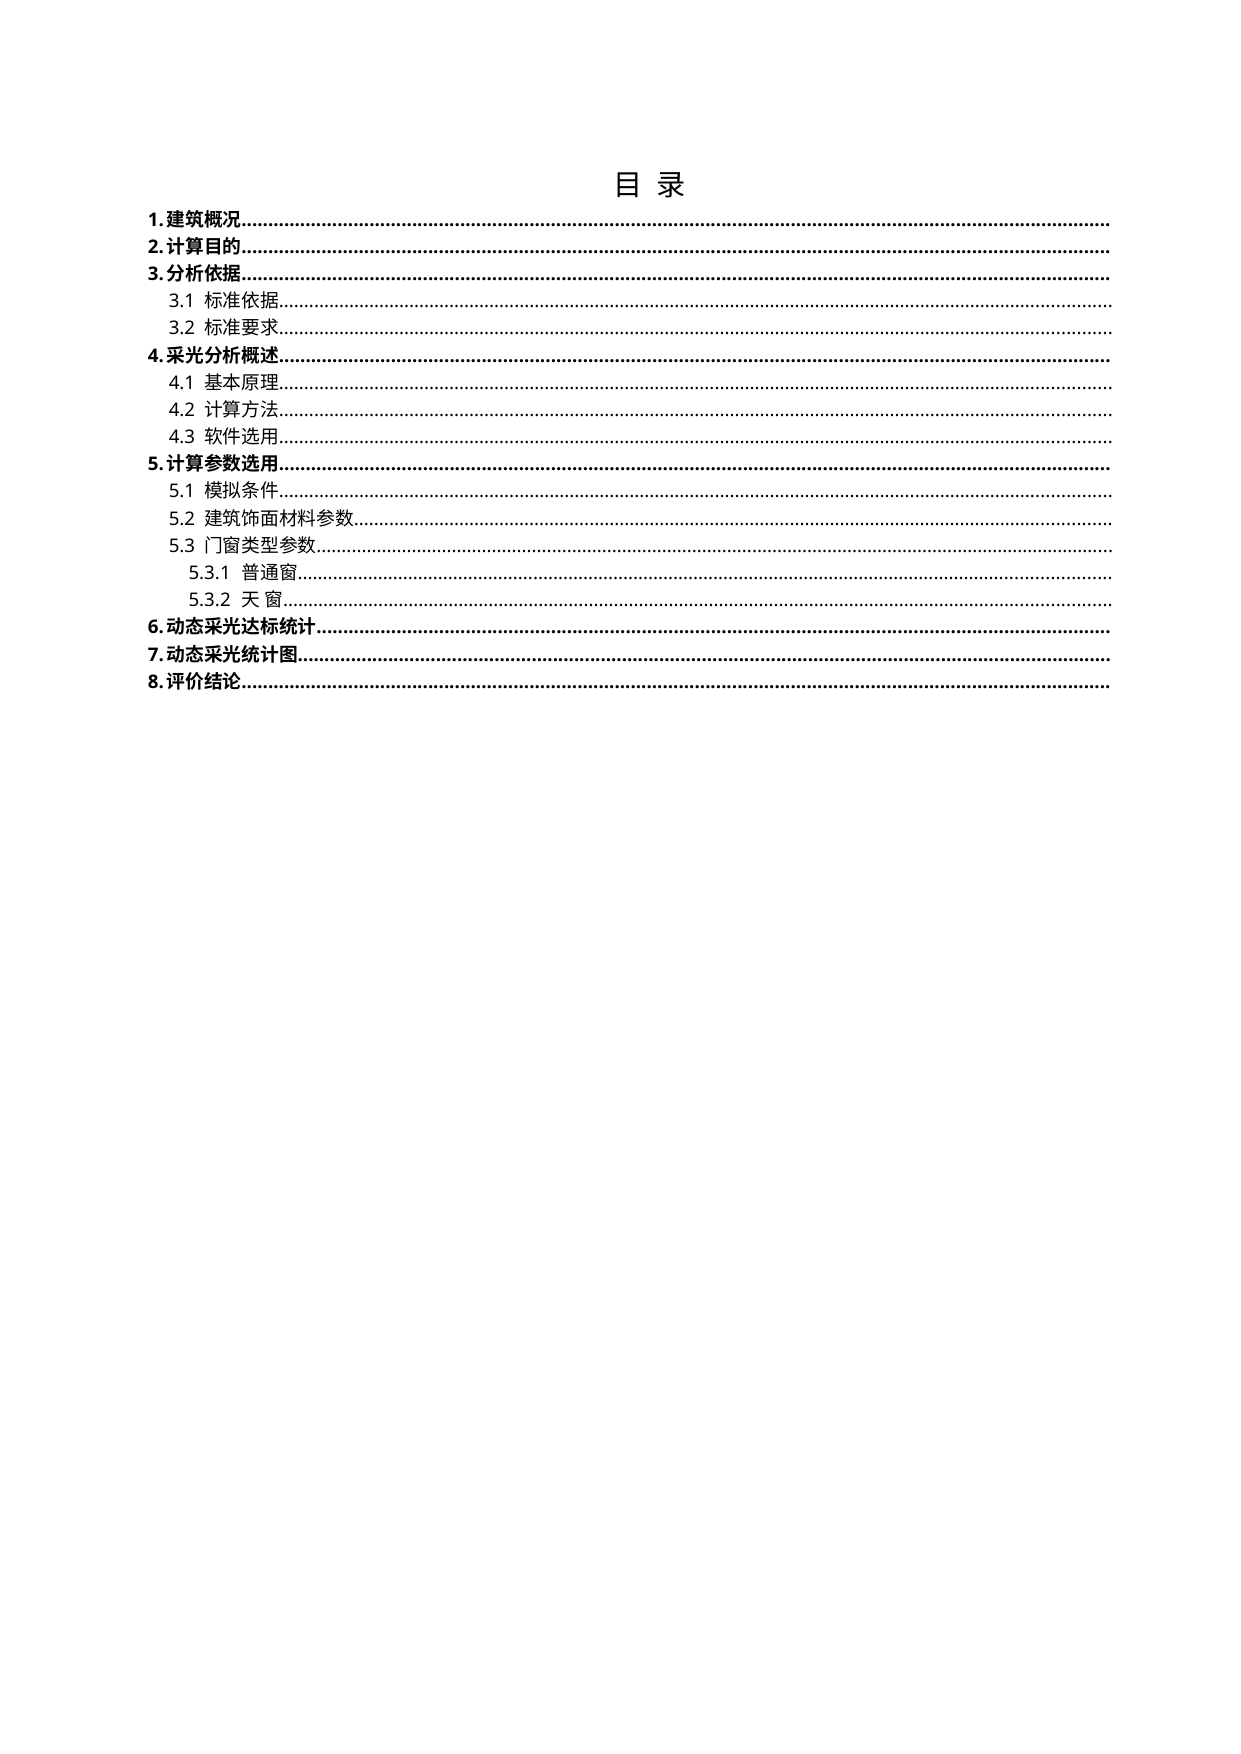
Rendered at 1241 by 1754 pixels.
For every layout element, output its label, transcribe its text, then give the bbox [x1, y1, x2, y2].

text 4.2 计算方法 4 [168, 394, 1092, 422]
text 3.1 标准依据 3 [168, 286, 1092, 313]
text 2. 计算目的 3 [148, 231, 1092, 259]
text 5. 计算参数选用 5 [148, 449, 1092, 476]
text 6. 动态采光达标统计 7 [148, 612, 1092, 639]
text 5.3.1 普通窗 6 [169, 558, 1092, 585]
text 4.3 软件选用 5 [168, 422, 1092, 449]
text 3. 分析依据 3 [148, 259, 1092, 286]
text 5.1 模拟条件 5 [168, 476, 1092, 503]
text 5.3 门窗类型参数 6 [168, 531, 1092, 558]
text 目 录 [148, 162, 1092, 204]
text 5.2 建筑饰面材料参数 6 [168, 503, 1092, 531]
text 4. 采光分析概述 4 [148, 340, 1092, 367]
text 4.1 基本原理 4 [168, 367, 1092, 394]
text 8. 评价结论 9 [148, 666, 1092, 694]
text 3.2 标准要求 3 [168, 313, 1092, 340]
text 1. 建筑概况 3 [148, 204, 1092, 231]
text 5.3.2 天 窗 7 [169, 585, 1092, 612]
text 7. 动态采光统计图 8 [148, 639, 1092, 666]
